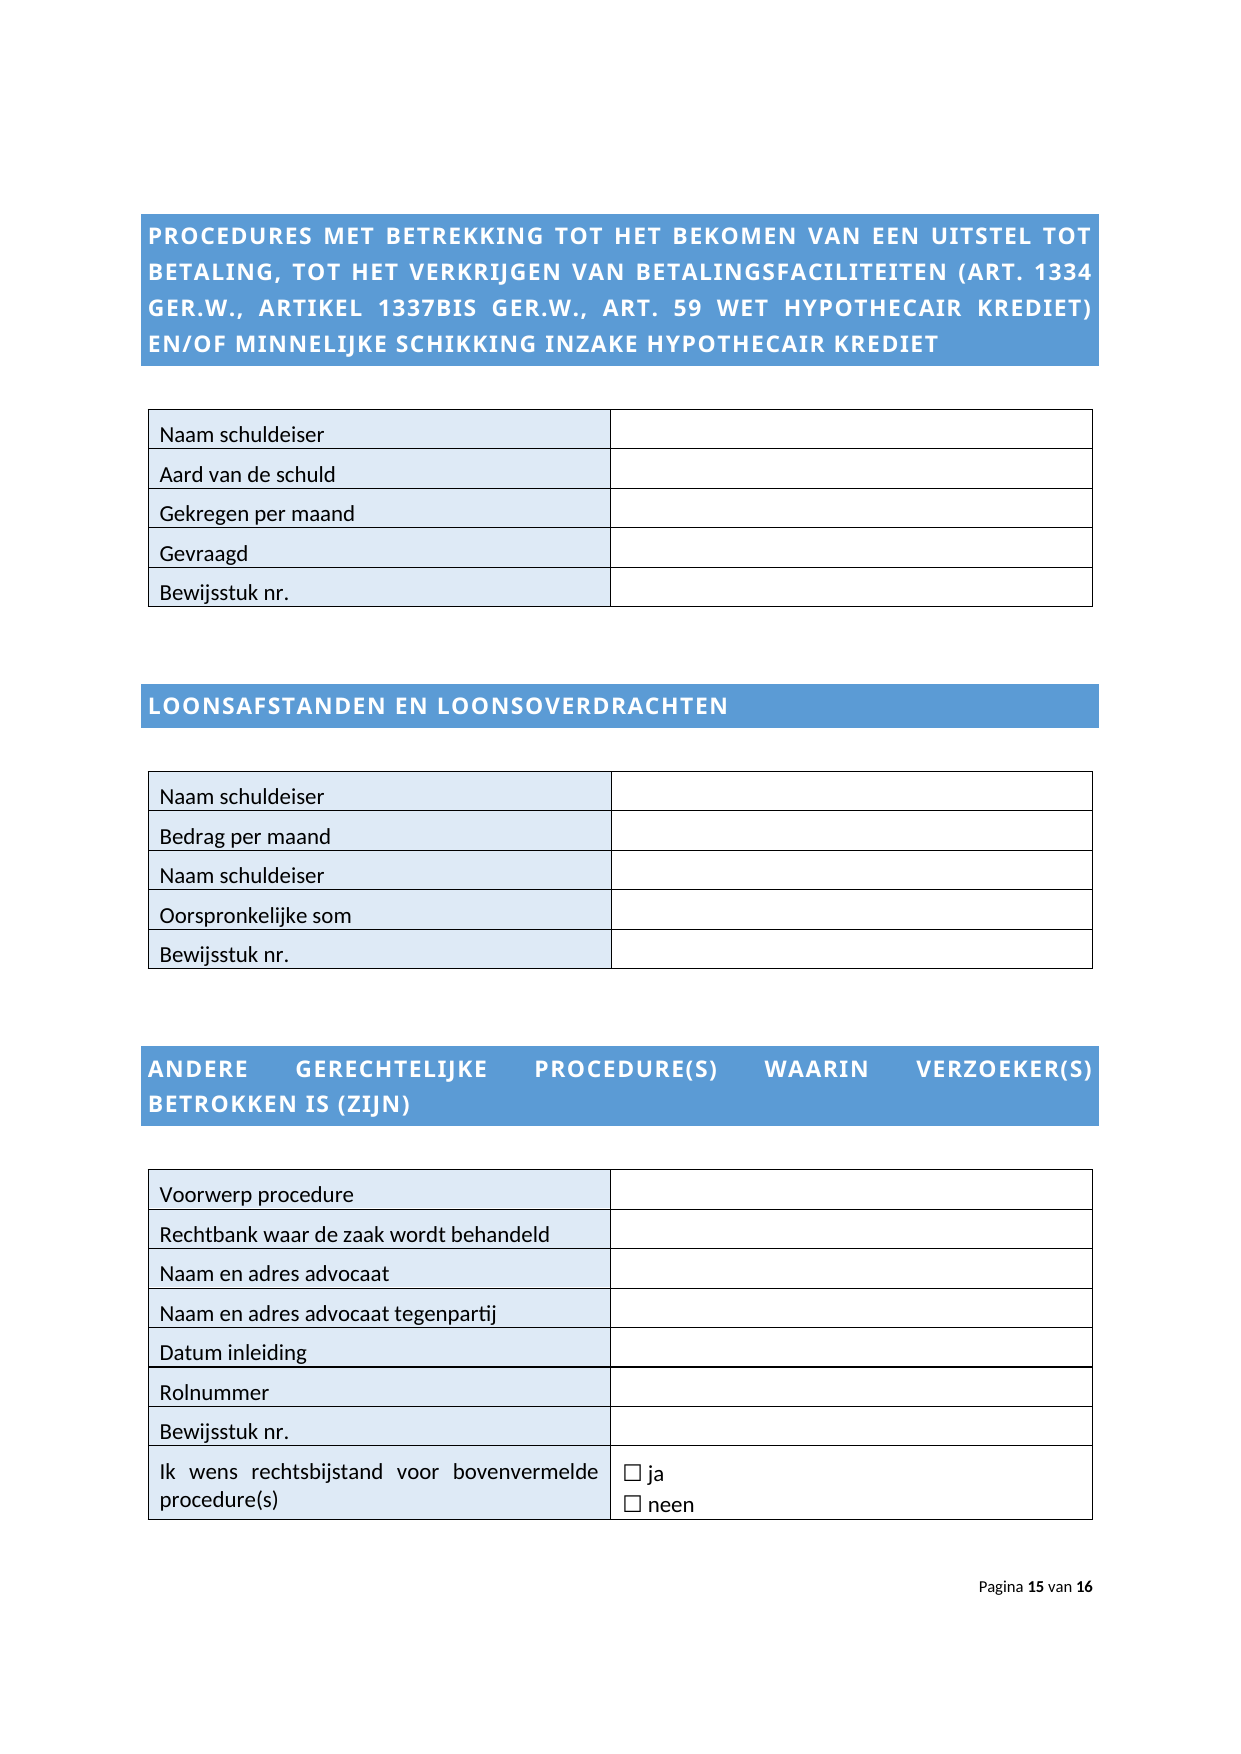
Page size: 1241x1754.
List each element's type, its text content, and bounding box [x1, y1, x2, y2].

table_header [612, 772, 1092, 810]
subtitle Andere gerechtelijke procedure(S) waarin verzoeker(s) betrokken is (zijn) [148, 1053, 1093, 1120]
table_cell Rolnummer [149, 1368, 610, 1406]
table_cell [611, 1407, 1092, 1445]
table_cell Aard van de schuld [149, 449, 610, 488]
table_cell [611, 449, 1092, 488]
table_cell Bewijsstuk nr. [149, 568, 610, 606]
table_cell Rechtbank waar de zaak wordt behandeld [149, 1210, 610, 1248]
table_cell Oorspronkelijke som [149, 890, 611, 929]
table_cell Gekregen per maand [149, 489, 610, 527]
table_cell Gevraagd [149, 528, 610, 567]
table_header Naam schuldeiser [149, 410, 610, 448]
table_cell Bewijsstuk nr. [149, 930, 611, 968]
table_cell Bewijsstuk nr. [149, 1407, 610, 1445]
table_header [611, 1170, 1092, 1208]
table_cell Naam schuldeiser [149, 851, 611, 889]
table_cell [612, 890, 1092, 929]
table_cell [611, 1210, 1092, 1248]
table_cell Naam en adres advocaat [149, 1249, 610, 1287]
table_cell [611, 568, 1092, 606]
table_cell Datum inleiding [149, 1328, 610, 1366]
table_cell Naam en adres advocaat tegenpartij [149, 1289, 610, 1327]
table_cell [611, 1328, 1092, 1366]
table_cell Ik wens rechtsbijstand voor bovenvermelde procedure(s) [149, 1446, 610, 1519]
table_cell [611, 528, 1092, 567]
subtitle Procedures met betrekking tot het bekomen van een uitstel tot betaling, tot het verkrijgen van betalingsfaciliteiten (art. 1334 Ger.W., artikel 1337bis GER.W., art. 59 Wet HYPOTHECAIR KREDIET) en/of minnelijke schikking inzake hypothecair krediet [148, 220, 1093, 359]
table_header Voorwerp procedure [149, 1170, 610, 1208]
table_cell [611, 1368, 1092, 1406]
table_cell [611, 1289, 1092, 1327]
table_cell [612, 811, 1092, 850]
table_cell ja neen [611, 1446, 1092, 1519]
table_cell [612, 930, 1092, 968]
subtitle Loonsafstanden en loonsoverdrachten [148, 690, 1093, 722]
table_cell [612, 851, 1092, 889]
table_header [611, 410, 1092, 448]
table_cell Bedrag per maand [149, 811, 611, 850]
table_cell [611, 1249, 1092, 1287]
table_header Naam schuldeiser [149, 772, 611, 810]
table_cell [611, 489, 1092, 527]
